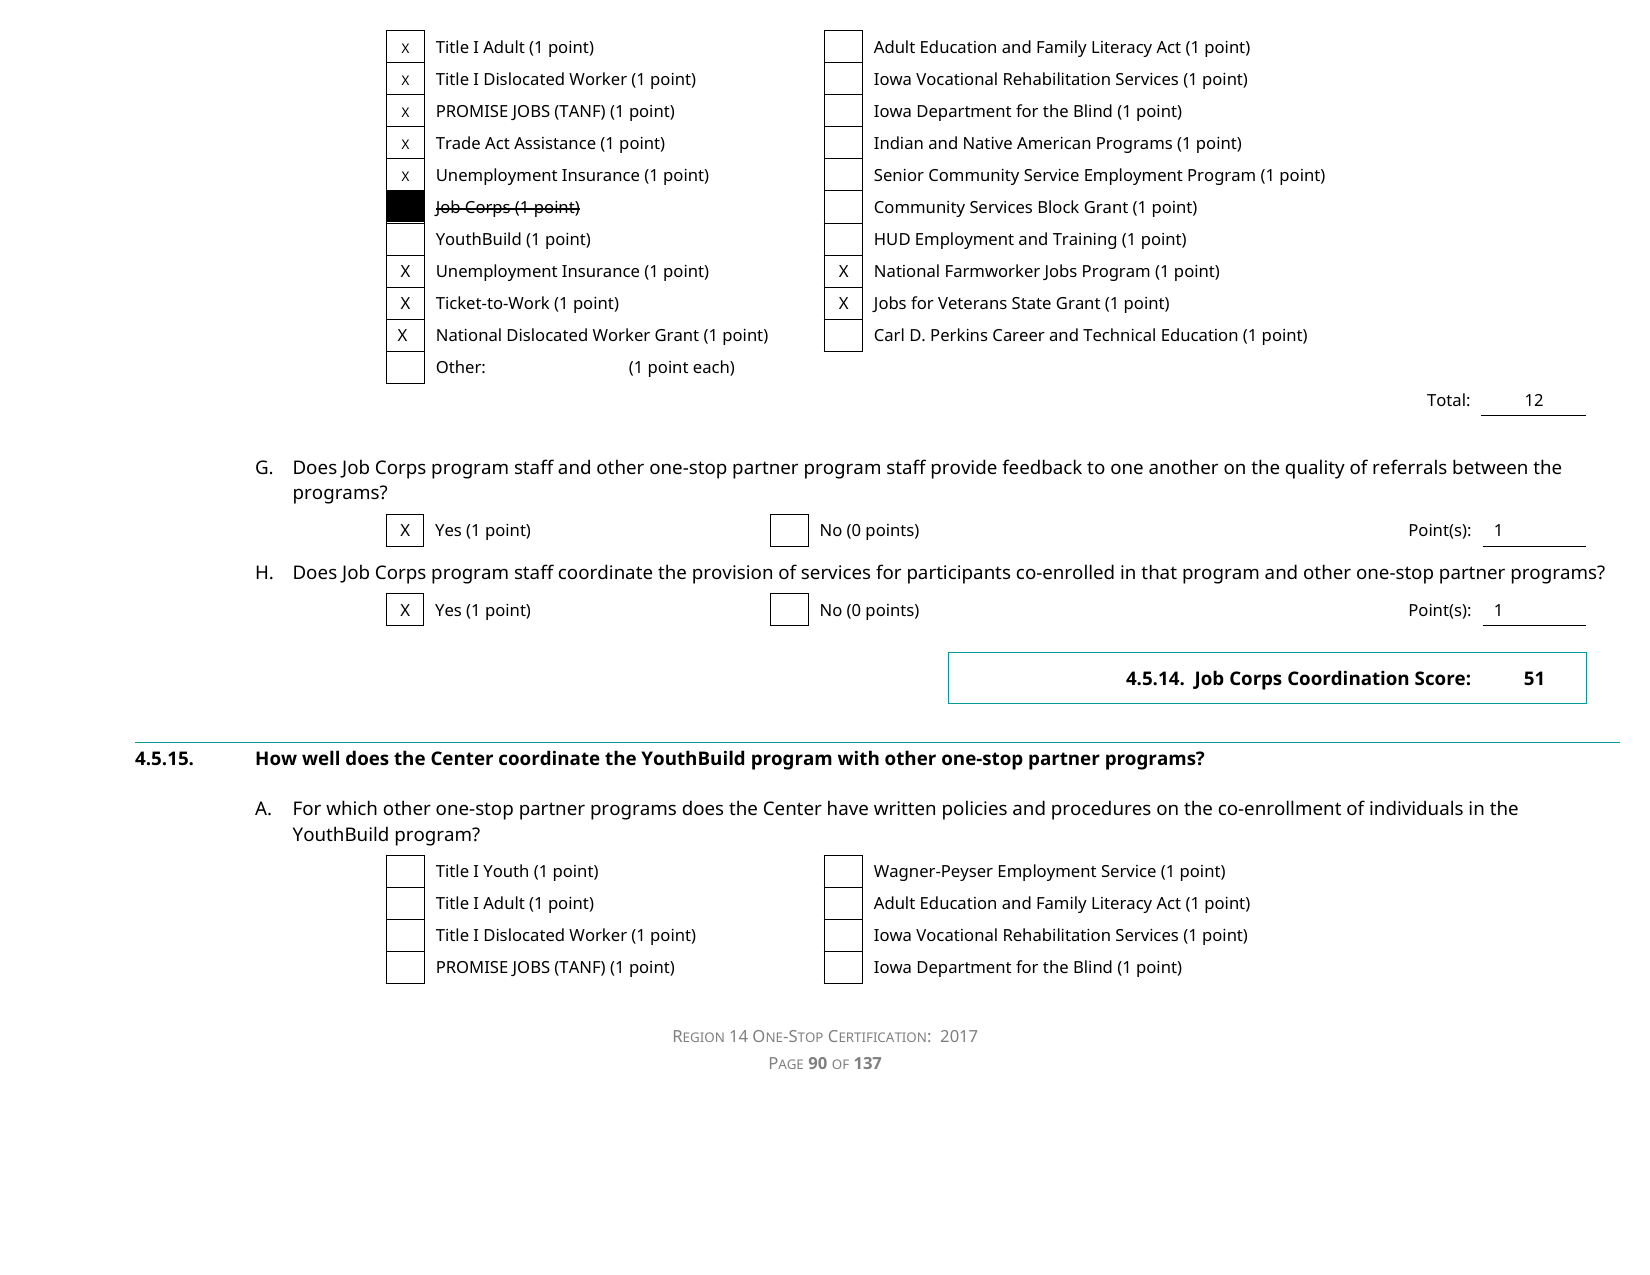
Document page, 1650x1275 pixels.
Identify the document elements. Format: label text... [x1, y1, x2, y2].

subtitle Does Job Corps program staff and other one-stop partner program staff provide feedback to one another on the quality of referrals between the programs? [255, 454, 1620, 505]
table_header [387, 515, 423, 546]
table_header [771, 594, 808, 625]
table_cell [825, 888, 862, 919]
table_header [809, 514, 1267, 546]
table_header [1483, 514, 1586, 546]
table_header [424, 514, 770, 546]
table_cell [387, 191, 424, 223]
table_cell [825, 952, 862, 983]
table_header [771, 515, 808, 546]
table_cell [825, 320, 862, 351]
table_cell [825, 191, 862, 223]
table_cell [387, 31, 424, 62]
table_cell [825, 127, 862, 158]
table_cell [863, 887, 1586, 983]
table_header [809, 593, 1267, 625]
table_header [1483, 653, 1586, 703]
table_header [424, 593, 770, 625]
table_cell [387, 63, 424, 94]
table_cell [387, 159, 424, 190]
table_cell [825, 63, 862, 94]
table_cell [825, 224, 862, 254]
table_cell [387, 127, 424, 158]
subtitle How well does the Center coordinate the YouthBuild program with other one-stop partner programs? [135, 743, 1620, 770]
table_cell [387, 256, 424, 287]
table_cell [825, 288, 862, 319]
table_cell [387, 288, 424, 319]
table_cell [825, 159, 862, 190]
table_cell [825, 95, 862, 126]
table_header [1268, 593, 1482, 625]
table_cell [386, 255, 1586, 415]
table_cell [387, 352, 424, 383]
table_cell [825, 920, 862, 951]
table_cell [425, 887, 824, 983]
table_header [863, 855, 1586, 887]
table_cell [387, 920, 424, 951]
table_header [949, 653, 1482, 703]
subtitle Does Job Corps program staff coordinate the provision of services for participants co-enrolled in that program and other one-stop partner programs? [255, 559, 1620, 584]
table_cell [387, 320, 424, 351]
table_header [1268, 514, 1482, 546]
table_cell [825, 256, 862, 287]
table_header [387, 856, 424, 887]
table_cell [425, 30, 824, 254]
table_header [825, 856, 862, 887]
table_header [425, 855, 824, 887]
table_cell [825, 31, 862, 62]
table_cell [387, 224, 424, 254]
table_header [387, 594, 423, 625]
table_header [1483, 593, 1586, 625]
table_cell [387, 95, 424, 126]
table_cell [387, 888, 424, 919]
subtitle For which other one-stop partner programs does the Center have written policies and procedures on the co-enrollment of individuals in the YouthBuild program? [255, 795, 1620, 846]
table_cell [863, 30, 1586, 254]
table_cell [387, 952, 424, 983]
